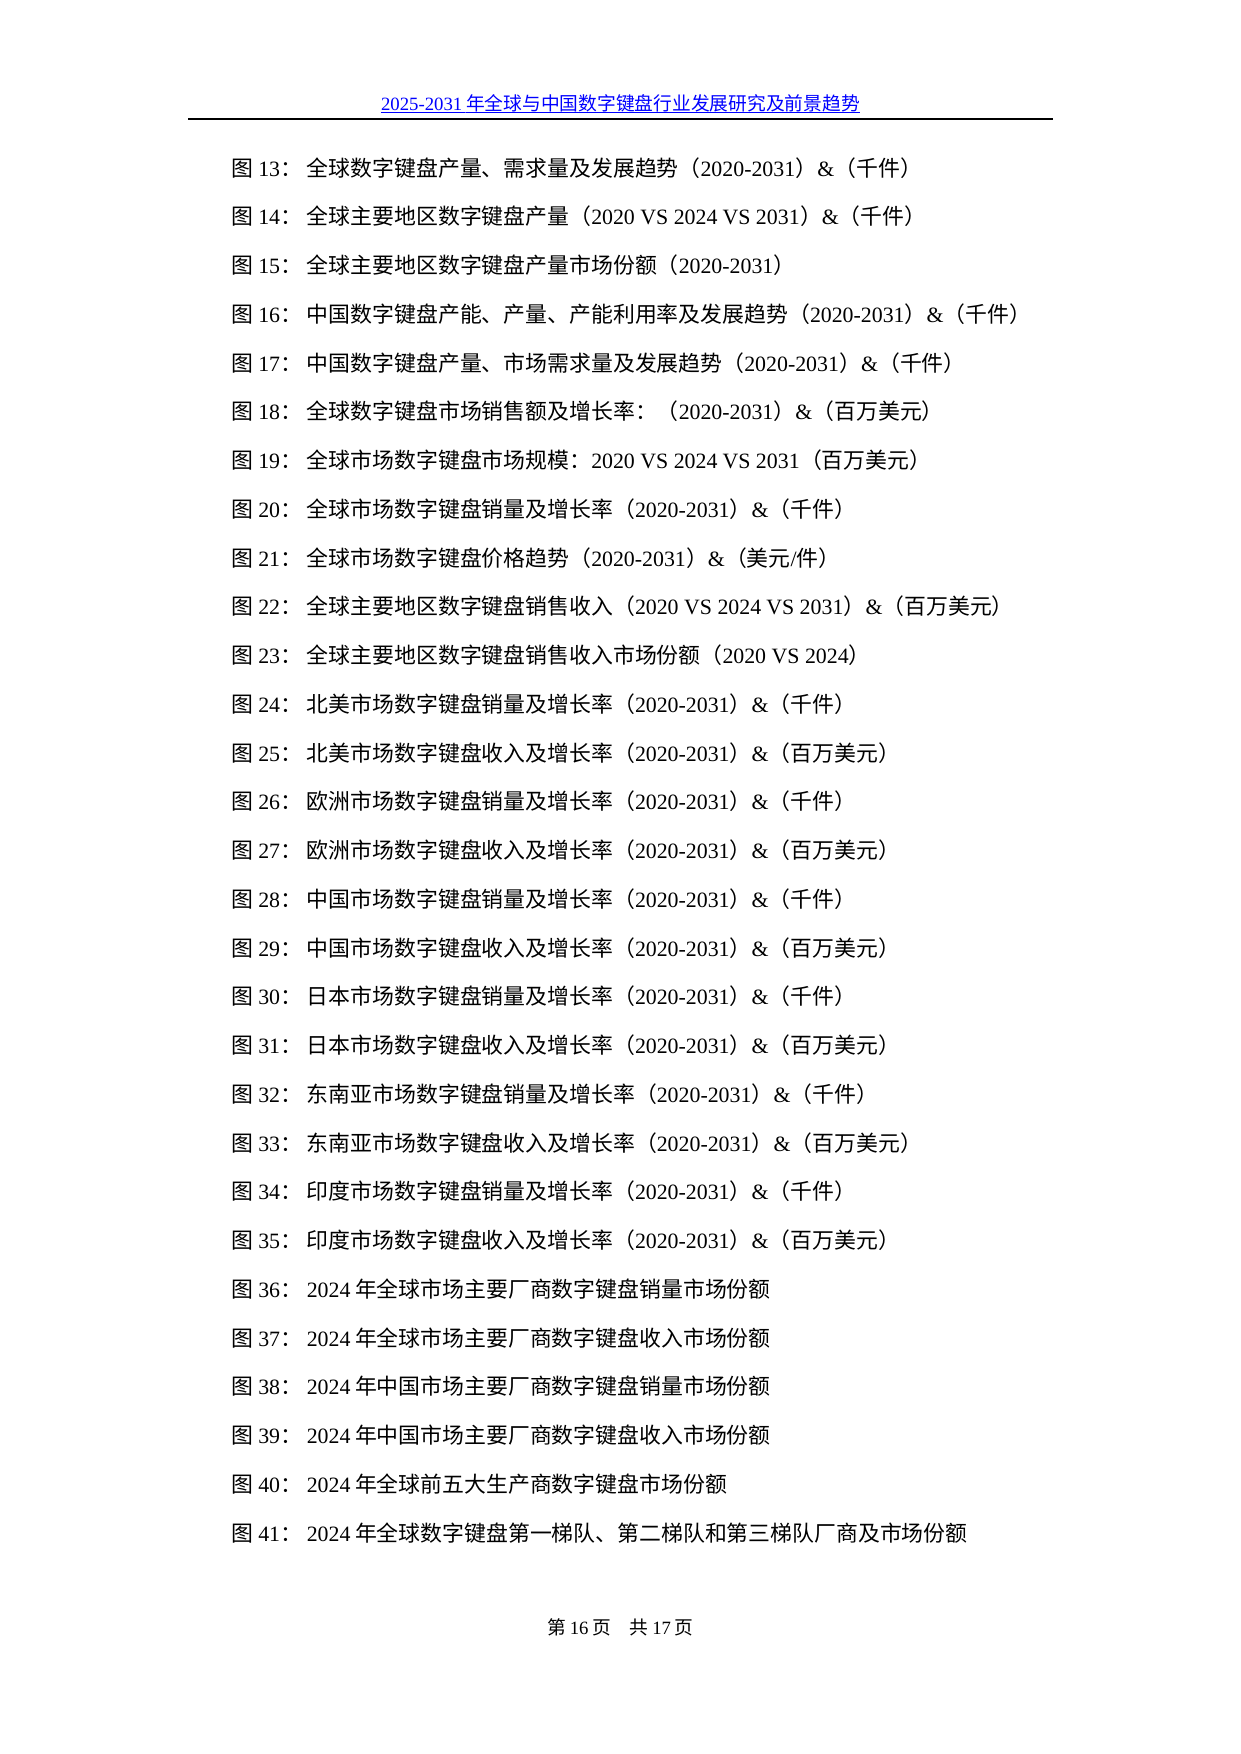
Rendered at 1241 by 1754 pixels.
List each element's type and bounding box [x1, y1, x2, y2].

text [187, 150, 1053, 1548]
